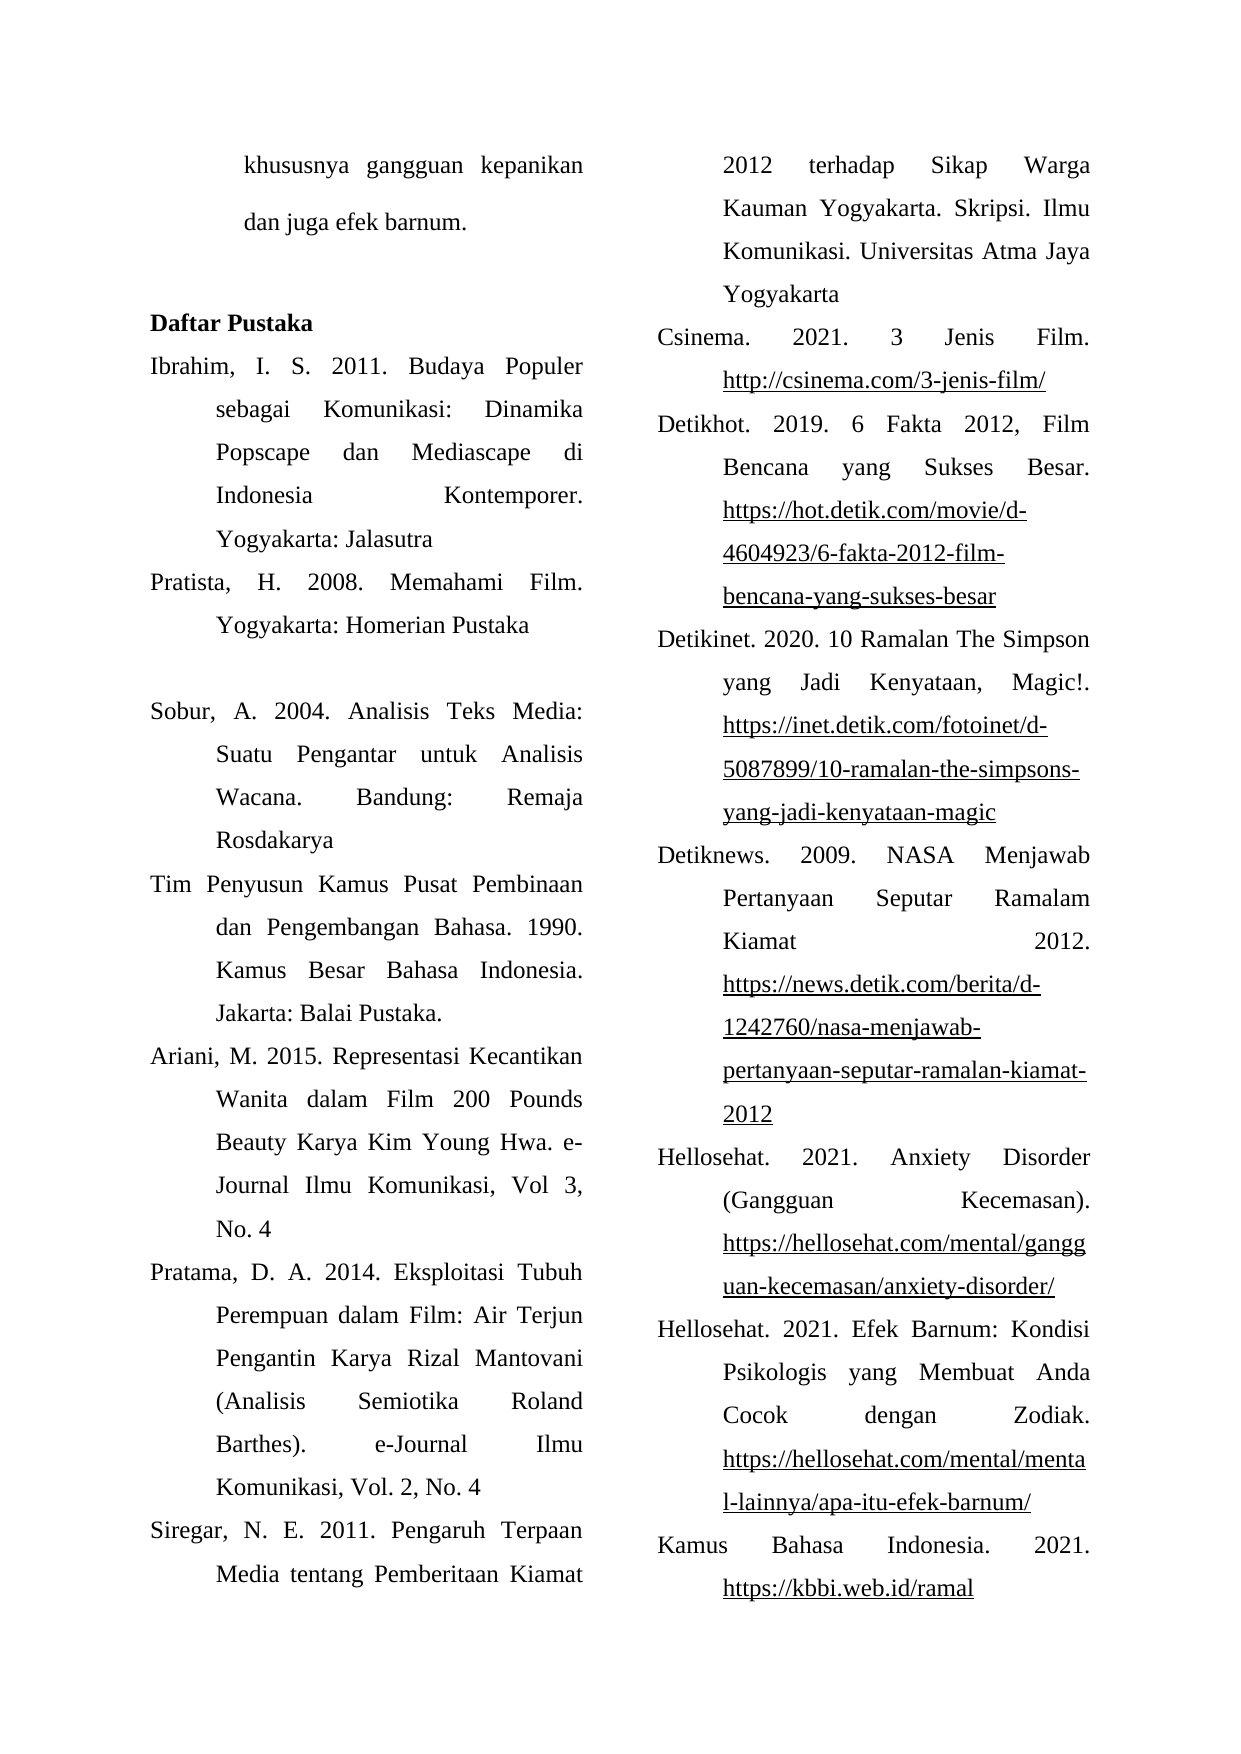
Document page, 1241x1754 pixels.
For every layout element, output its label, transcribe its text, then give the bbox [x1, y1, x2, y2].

text Hellosehat. 2021. Anxiety Disorder (Gangguan Kecemasan). https://hellosehat.com/mental/gangguan-kecemasan/anxiety-disorder/ [657, 1142, 1090, 1300]
text Tim Penyusun Kamus Pusat Pembinaan dan Pengembangan Bahasa. 1990. Kamus Besar Bahasa Indonesia. Jakarta: Balai Pustaka. [150, 869, 583, 1027]
text Hellosehat. 2021. Efek Barnum: Kondisi Psikologis yang Membuat Anda Cocok dengan Zodiak. https://hellosehat.com/mental/mental-lainnya/apa-itu-efek-barnum/ [657, 1314, 1090, 1516]
text Siregar, N. E. 2011. Pengaruh Terpaan Media tentang Pemberitaan Kiamat 2012 terhadap Sikap Warga Kauman Yogyakarta. Skripsi. Ilmu Komunikasi. Universitas Atma Jaya Yogyakarta [150, 1516, 583, 1587]
text Ariani, M. 2015. Representasi Kecantikan Wanita dalam Film 200 Pounds Beauty Karya Kim Young Hwa. e-Journal Ilmu Komunikasi, Vol 3, No. 4 [150, 1041, 583, 1242]
text Daftar Pustaka [150, 308, 583, 337]
text Pratama, D. A. 2014. Eksploitasi Tubuh Perempuan dalam Film: Air Terjun Pengantin Karya Rizal Mantovani (Analisis Semiotika Roland Barthes). e-Journal Ilmu Komunikasi, Vol. 2, No. 4 [150, 1257, 583, 1501]
text Sobur, A. 2004. Analisis Teks Media: Suatu Pengantar untuk Analisis Wacana. Bandung: Remaja Rosdakarya [150, 696, 583, 854]
text Detiknews. 2009. NASA Menjawab Pertanyaan Seputar Ramalam Kiamat 2012. https://news.detik.com/berita/d-1242760/nasa-menjawab-pertanyaan-seputar-ramalan-kiamat-2012 [657, 840, 1090, 1127]
text Detikhot. 2019. 6 Fakta 2012, Film Bencana yang Sukses Besar. https://hot.detik.com/movie/d-4604923/6-fakta-2012-film-bencana-yang-sukses-besar [657, 409, 1090, 610]
text Csinema. 2021. 3 Jenis Film. http://csinema.com/3-jenis-film/ [657, 322, 1090, 394]
text Pratista, H. 2008. Memahami Film. Yogyakarta: Homerian Pustaka [150, 567, 583, 639]
text Detikinet. 2020. 10 Ramalan The Simpson yang Jadi Kenyataan, Magic!. https://inet.detik.com/fotoinet/d-5087899/10-ramalan-the-simpsons-yang-jadi-kenyataan-magic [657, 624, 1090, 826]
text Kamus Bahasa Indonesia. 2021. https://kbbi.web.id/ramal [657, 1530, 1090, 1602]
text Ibrahim, I. S. 2011. Budaya Populer sebagai Komunikasi: Dinamika Popscape dan Mediascape di Indonesia Kontemporer. Yogyakarta: Jalasutra [150, 351, 583, 552]
text Siregar, N. E. 2011. Pengaruh Terpaan Media tentang Pemberitaan Kiamat 2012 terhadap Sikap Warga Kauman Yogyakarta. Skripsi. Ilmu Komunikasi. Universitas Atma Jaya Yogyakarta [657, 150, 1090, 308]
